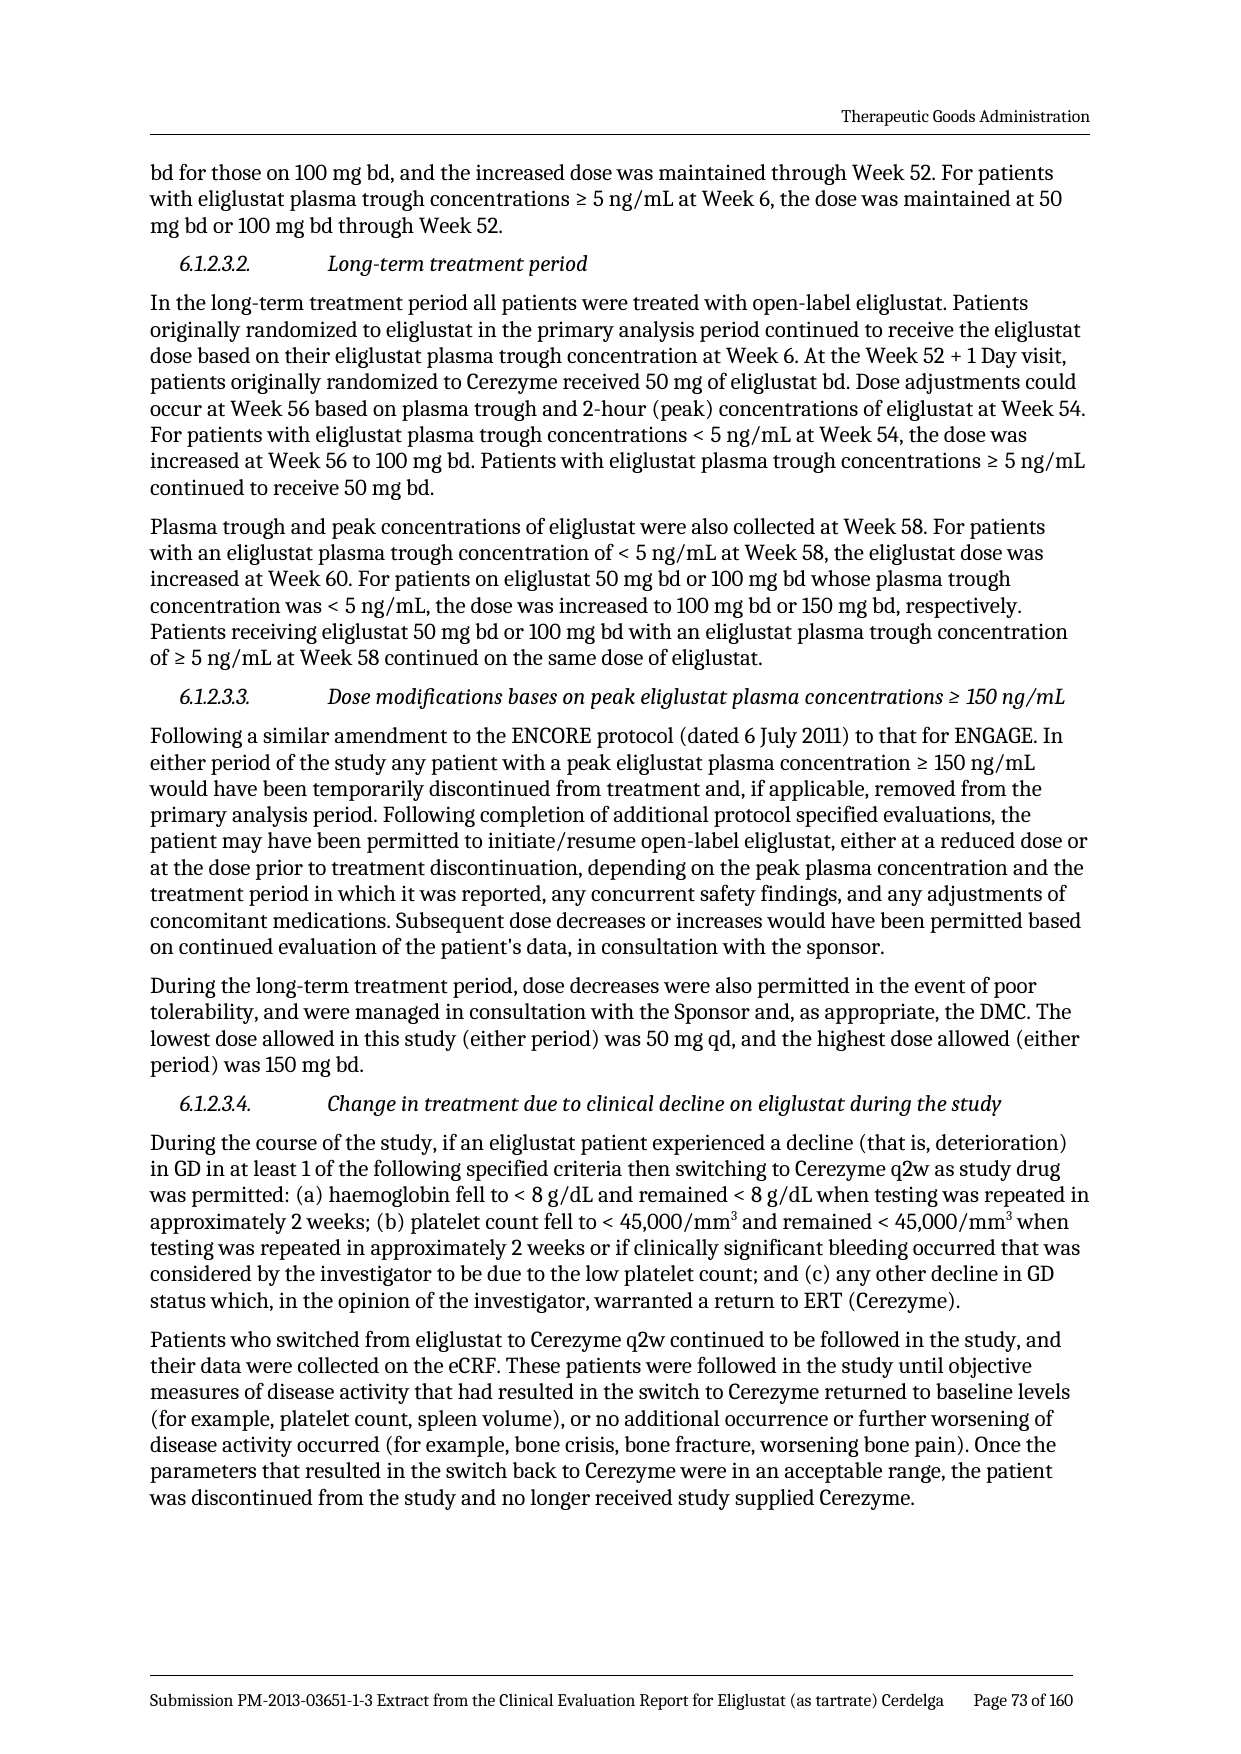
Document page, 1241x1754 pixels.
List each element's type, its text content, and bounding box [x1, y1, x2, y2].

text Patients who switched from eliglustat to Cerezyme q2w continued to be followed in the study, and their data were collected on the eCRF. These patients were followed in the study until objective measures of disease activity that had resulted in the switch to Cerezyme returned to baseline levels (for example, platelet count, spleen volume), or no additional occurrence or further worsening of disease activity occurred (for example, bone crisis, bone fracture, worsening bone pain). Once the parameters that resulted in the switch back to Cerezyme were in an acceptable range, the patient was discontinued from the study and no longer received study supplied Cerezyme. [150, 1326, 1090, 1511]
text Following a similar amendment to the ENCORE protocol (dated 6 July 2011) to that for ENGAGE. In either period of the study any patient with a peak eliglustat plasma concentration ≥ 150 ng/mL would have been temporarily discontinued from treatment and, if applicable, removed from the primary analysis period. Following completion of additional protocol specified evaluations, the patient may have been permitted to initiate/resume open-label eliglustat, either at a reduced dose or at the dose prior to treatment discontinuation, depending on the peak plasma concentration and the treatment period in which it was reported, any concurrent safety findings, and any adjustments of concomitant medications. Subsequent dose decreases or increases would have been permitted based on continued evaluation of the patient's data, in consultation with the sponsor. [150, 723, 1090, 960]
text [150, 160, 1090, 239]
text During the course of the study, if an eliglustat patient experienced a decline (that is, deterioration) in GD in at least 1 of the following specified criteria then switching to Cerezyme q2w as study drug was permitted: (a) haemoglobin fell to < 8 g/dL and remained < 8 g/dL when testing was repeated in approximately 2 weeks; (b) platelet count fell to < 45,000/mm3 and remained < 45,000/mm3 when testing was repeated in approximately 2 weeks or if clinically significant bleeding occurred that was considered by the investigator to be due to the low platelet count; and (c) any other decline in GD status which, in the opinion of the investigator, warranted a return to ERT (Cerezyme). [150, 1129, 1090, 1314]
subtitle Long-term treatment period [179, 251, 1090, 278]
text In the long-term treatment period all patients were treated with open-label eliglustat. Patients originally randomized to eliglustat in the primary analysis period continued to receive the eliglustat dose based on their eliglustat plasma trough concentration at Week 6. At the Week 52 + 1 Day visit, patients originally randomized to Cerezyme received 50 mg of eliglustat bd. Dose adjustments could occur at Week 56 based on plasma trough and 2-hour (peak) concentrations of eliglustat at Week 54. For patients with eliglustat plasma trough concentrations < 5 ng/mL at Week 54, the dose was increased at Week 56 to 100 mg bd. Patients with eliglustat plasma trough concentrations ≥ 5 ng/mL continued to receive 50 mg bd. [150, 290, 1090, 501]
subtitle Dose modifications bases on peak eliglustat plasma concentrations ≥ 150 ng/mL [179, 684, 1090, 710]
subtitle Change in treatment due to clinical decline on eliglustat during the study [179, 1091, 1090, 1117]
text Plasma trough and peak concentrations of eliglustat were also collected at Week 58. For patients with an eliglustat plasma trough concentration of < 5 ng/mL at Week 58, the eliglustat dose was increased at Week 60. For patients on eliglustat 50 mg bd or 100 mg bd whose plasma trough concentration was < 5 ng/mL, the dose was increased to 100 mg bd or 150 mg bd, respectively. Patients receiving eliglustat 50 mg bd or 100 mg bd with an eliglustat plasma trough concentration of ≥ 5 ng/mL at Week 58 continued on the same dose of eliglustat. [150, 513, 1090, 672]
text During the long-term treatment period, dose decreases were also permitted in the event of poor tolerability, and were managed in consultation with the Sponsor and, as appropriate, the DMC. The lowest dose allowed in this study (either period) was 50 mg qd, and the highest dose allowed (either period) was 150 mg bd. [150, 973, 1090, 1078]
